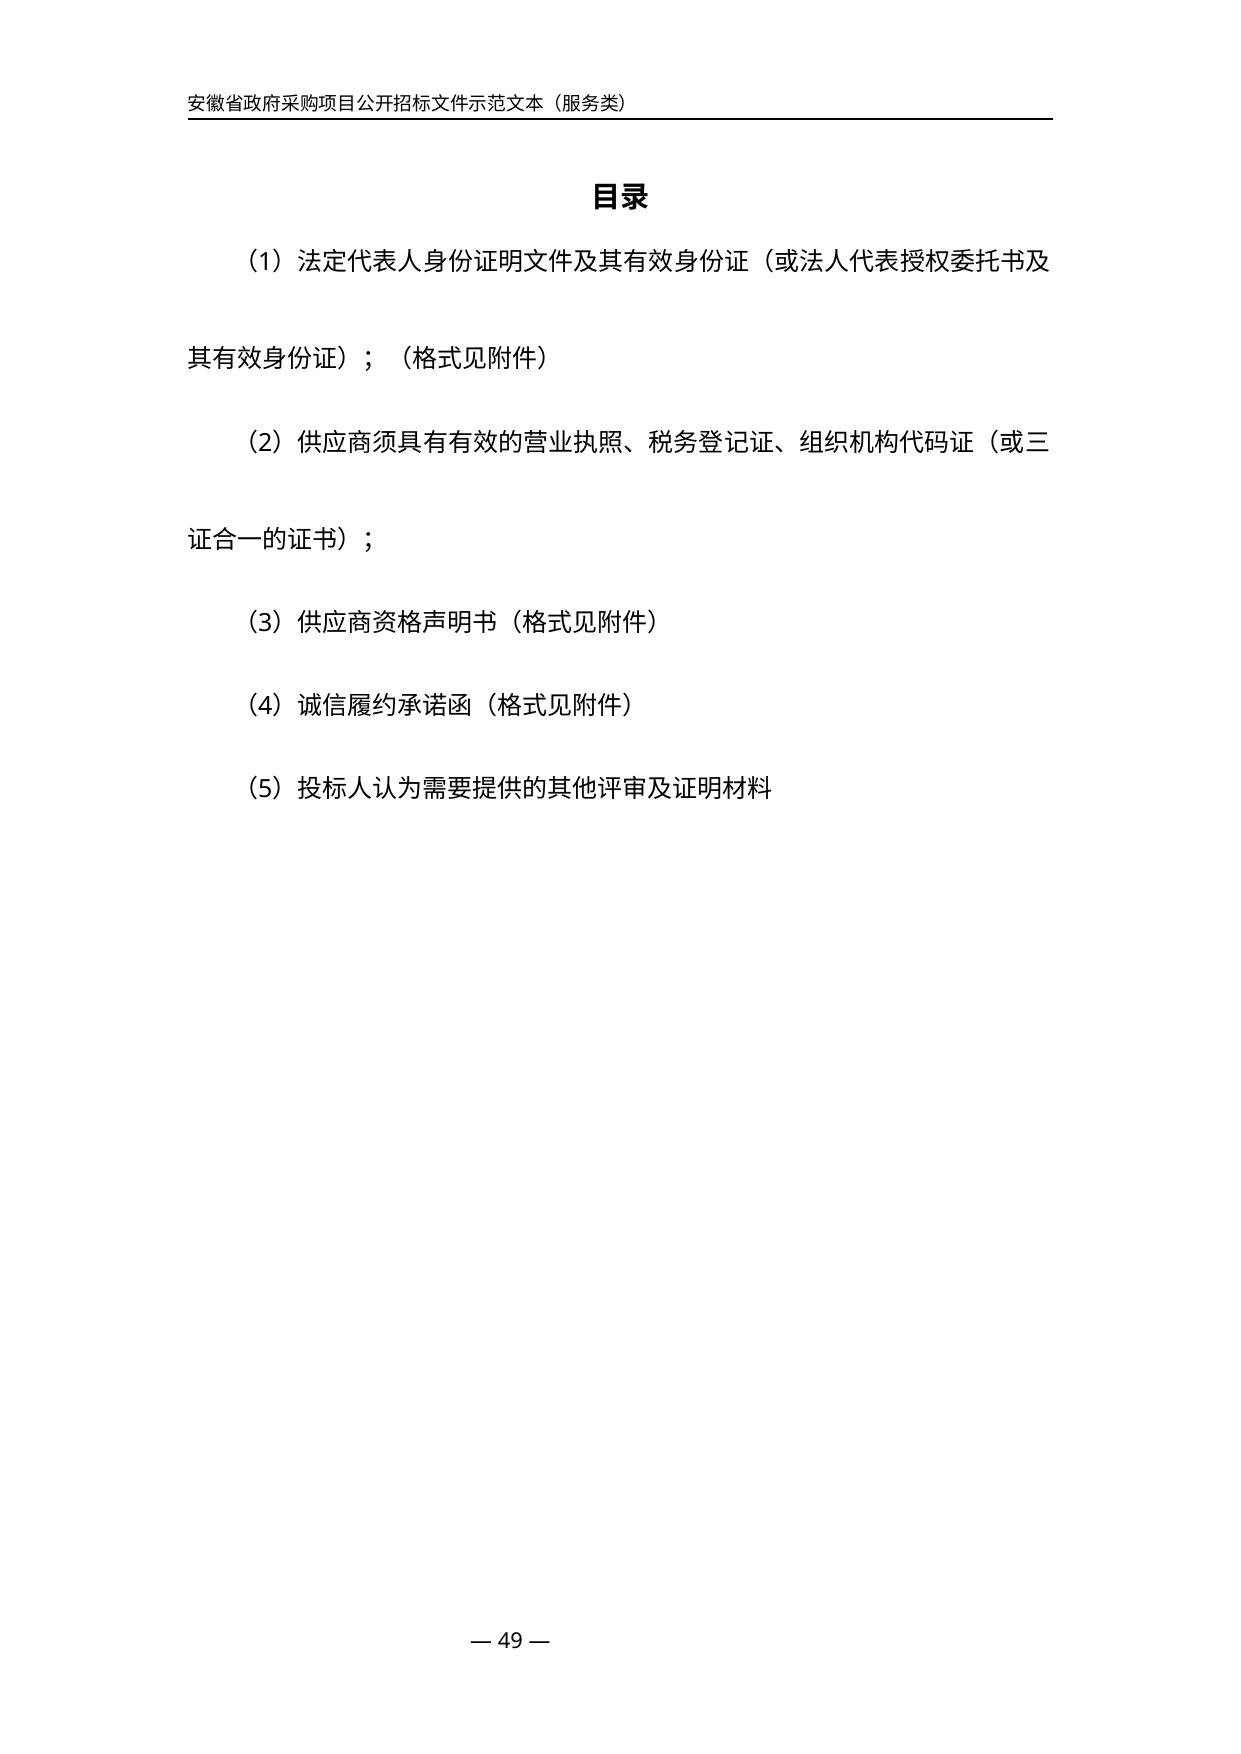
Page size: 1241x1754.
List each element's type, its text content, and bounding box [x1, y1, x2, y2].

text （5）投标人认为需要提供的其他评审及证明材料 [187, 754, 1053, 819]
text 目录 [187, 162, 1053, 227]
text （4）诚信履约承诺函（格式见附件） [187, 671, 1053, 736]
text （1）法定代表人身份证明文件及其有效身份证（或法人代表授权委托书及其有效身份证）；（格式见附件） [187, 227, 1053, 389]
text （2）供应商须具有有效的营业执照、税务登记证、组织机构代码证（或三证合一的证书）； [187, 408, 1053, 570]
text （3）供应商资格声明书（格式见附件） [187, 588, 1053, 653]
